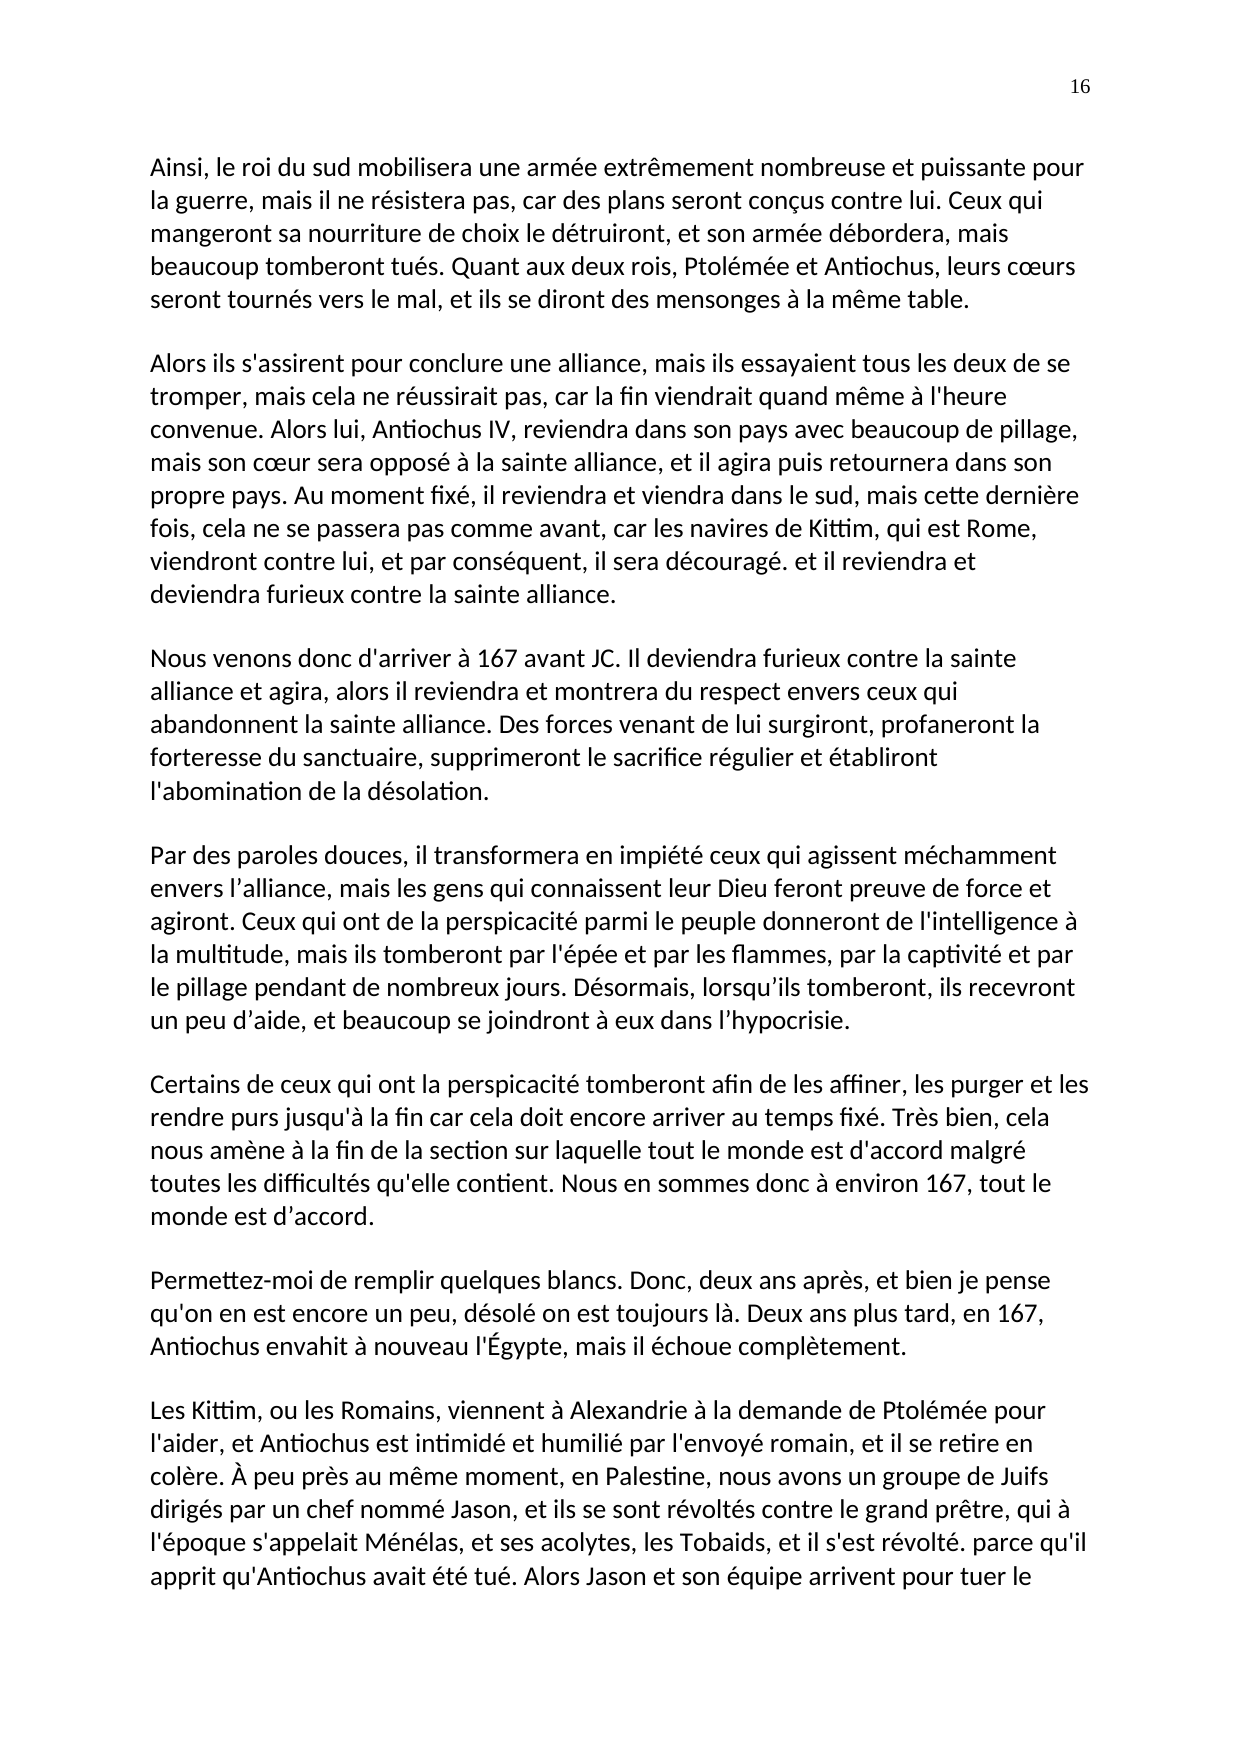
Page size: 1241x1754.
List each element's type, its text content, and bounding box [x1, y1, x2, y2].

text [150, 1393, 1090, 1592]
text Nous venons donc d'arriver à 167 avant JC. Il deviendra furieux contre la sainte alliance et agira, alors il reviendra et montrera du respect envers ceux qui abandonnent la sainte alliance. Des forces venant de lui surgiront, profaneront la forteresse du sanctuaire, supprimeront le sacrifice régulier et établiront l'abomination de la désolation. [150, 642, 1090, 807]
text Certains de ceux qui ont la perspicacité tomberont afin de les affiner, les purger et les rendre purs jusqu'à la fin car cela doit encore arriver au temps fixé. Très bien, cela nous amène à la fin de la section sur laquelle tout le monde est d'accord malgré toutes les difficultés qu'elle contient. Nous en sommes donc à environ 167, tout le monde est d’accord. [150, 1067, 1090, 1232]
text Permettez-moi de remplir quelques blancs. Donc, deux ans après, et bien je pense qu'on en est encore un peu, désolé on est toujours là. Deux ans plus tard, en 167, Antiochus envahit à nouveau l'Égypte, mais il échoue complètement. [150, 1263, 1090, 1362]
text Alors ils s'assirent pour conclure une alliance, mais ils essayaient tous les deux de se tromper, mais cela ne réussirait pas, car la fin viendrait quand même à l'heure convenue. Alors lui, Antiochus IV, reviendra dans son pays avec beaucoup de pillage, mais son cœur sera opposé à la sainte alliance, et il agira puis retournera dans son propre pays. Au moment fixé, il reviendra et viendra dans le sud, mais cette dernière fois, cela ne se passera pas comme avant, car les navires de Kittim, qui est Rome, viendront contre lui, et par conséquent, il sera découragé. et il reviendra et deviendra furieux contre la sainte alliance. [150, 346, 1090, 610]
text Ainsi, le roi du sud mobilisera une armée extrêmement nombreuse et puissante pour la guerre, mais il ne résistera pas, car des plans seront conçus contre lui. Ceux qui mangeront sa nourriture de choix le détruiront, et son armée débordera, mais beaucoup tomberont tués. Quant aux deux rois, Ptolémée et Antiochus, leurs cœurs seront tournés vers le mal, et ils se diront des mensonges à la même table. [150, 150, 1090, 315]
text Par des paroles douces, il transformera en impiété ceux qui agissent méchamment envers l’alliance, mais les gens qui connaissent leur Dieu feront preuve de force et agiront. Ceux qui ont de la perspicacité parmi le peuple donneront de l'intelligence à la multitude, mais ils tomberont par l'épée et par les flammes, par la captivité et par le pillage pendant de nombreux jours. Désormais, lorsqu’ils tomberont, ils recevront un peu d’aide, et beaucoup se joindront à eux dans l’hypocrisie. [150, 838, 1090, 1036]
